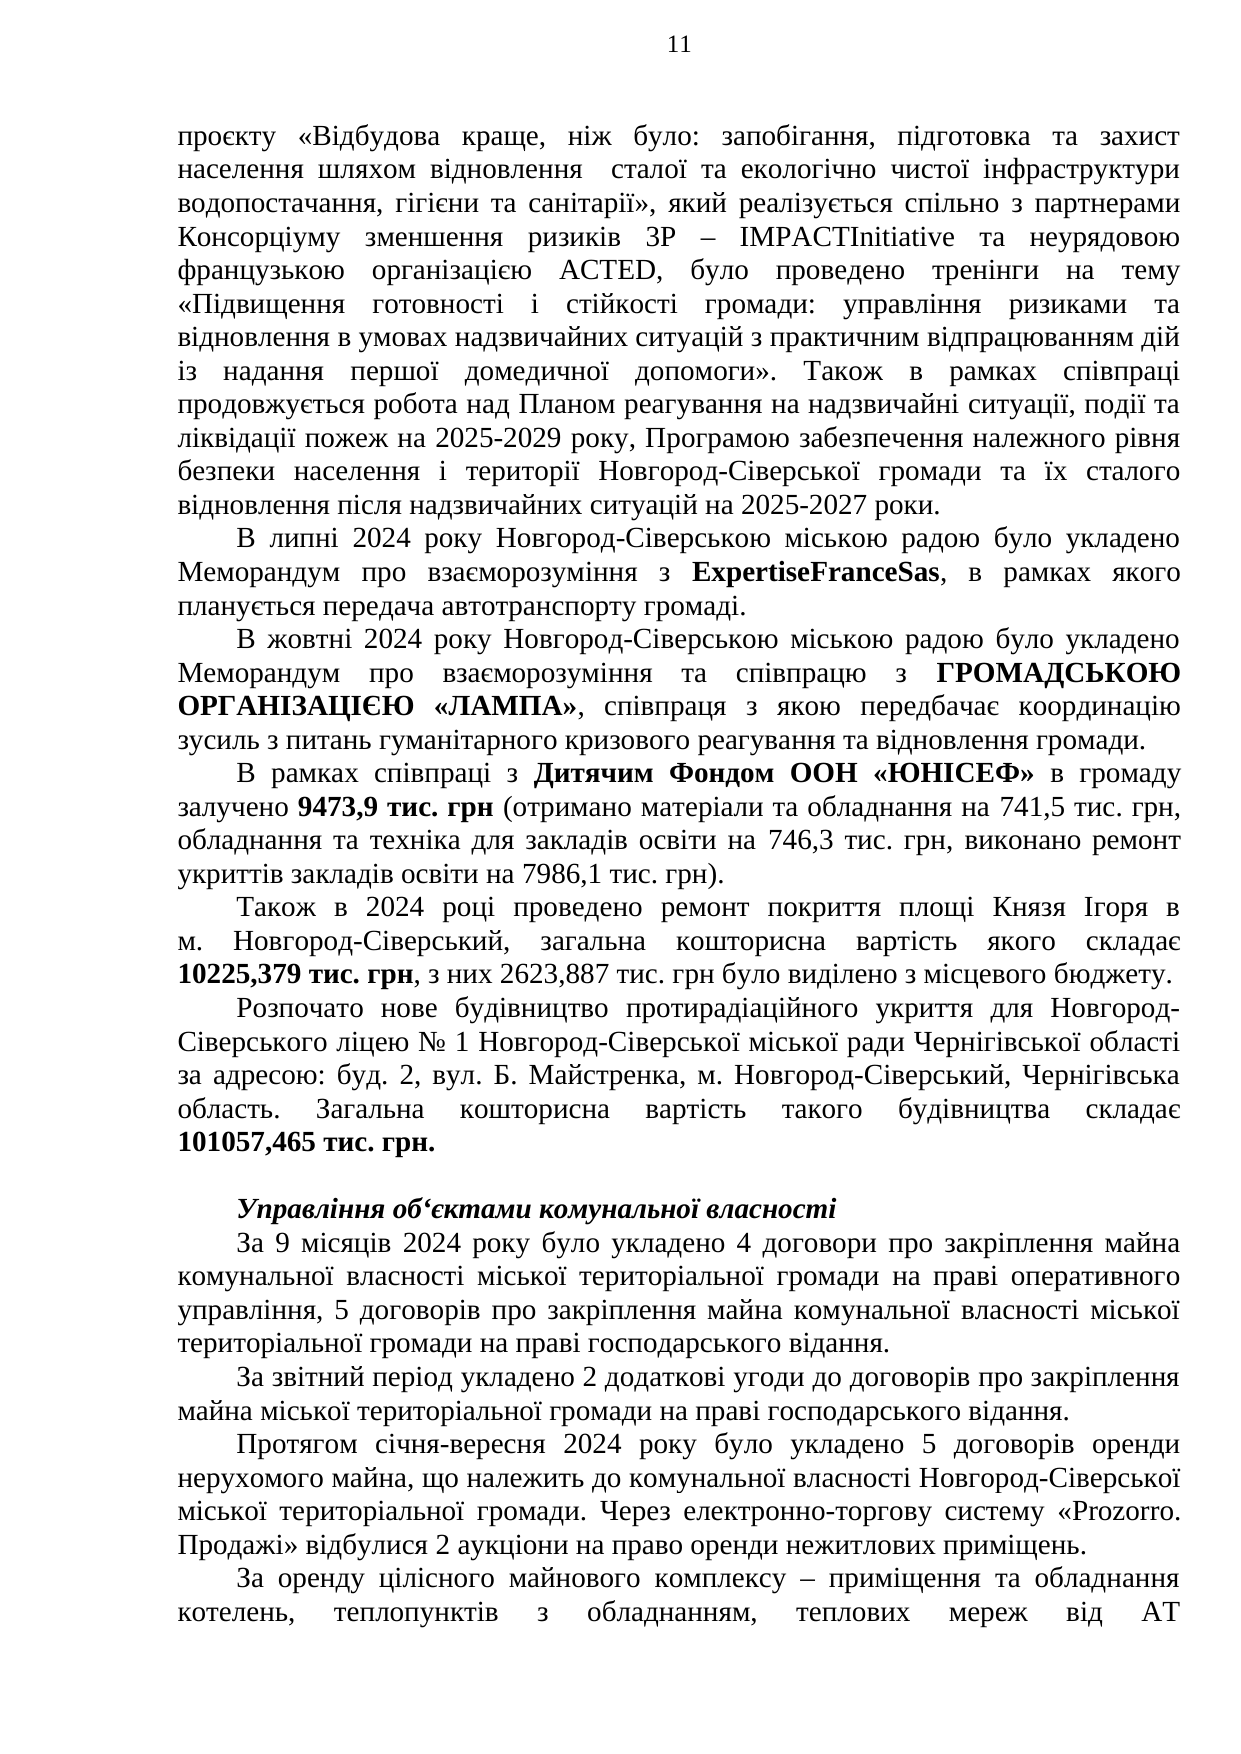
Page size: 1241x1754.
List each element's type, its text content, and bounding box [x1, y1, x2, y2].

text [177, 118, 1181, 521]
text Управління об‘єктами комунальної власності [177, 1191, 1181, 1225]
text Протягом січня-вересня 2024 року було укладено 5 договорів оренди нерухомого майна, що належить до комунальної власності Новгород-Сіверської міської територіальної громади. Через електронно-торгову систему «Prozorro. Продажі» відбулися 2 аукціони на право оренди нежитлових приміщень. [177, 1426, 1181, 1560]
text За 9 місяців 2024 року було укладено 4 договори про закріплення майна комунальної власності міської територіальної громади на праві оперативного управління, 5 договорів про закріплення майна комунальної власності міської територіальної громади на праві господарського відання. [177, 1225, 1181, 1359]
text В жовтні 2024 року Новгород-Сіверською міською радою було укладено Меморандум про взаєморозуміння та співпрацю з ГРОМАДСЬКОЮ ОРГАНІЗАЦІЄЮ «ЛАМПА», співпраця з якою передбачає координацію зусиль з питань гуманітарного кризового реагування та відновлення громади. [177, 621, 1181, 755]
text Також в 2024 році проведено ремонт покриття площі Князя Ігоря в м. Новгород-Сіверський, загальна кошторисна вартість якого складає 10225,379 тис. грн, з них 2623,887 тис. грн було виділено з місцевого бюджету. [177, 889, 1181, 990]
text В липні 2024 року Новгород-Сіверською міською радою було укладено Меморандум про взаєморозуміння з ExpertiseFranceSas, в рамках якого планується передача автотранспорту громаді. [177, 521, 1181, 621]
text За звітний період укладено 2 додаткові угоди до договорів про закріплення майна міської територіальної громади на праві господарського відання. [177, 1359, 1181, 1426]
text В рамках співпраці з Дитячим Фондом ООН «ЮНІСЕФ» в громаду залучено 9473,9 тис. грн (отримано матеріали та обладнання на 741,5 тис. грн, обладнання та техніка для закладів освіти на 746,3 тис. грн, виконано ремонт укриттів закладів освіти на 7986,1 тис. грн). [177, 755, 1181, 889]
text Розпочато нове будівництво протирадіаційного укриття для Новгород-Сіверського ліцею № 1 Новгород-Сіверської міської ради Чернігівської області за адресою: буд. 2, вул. Б. Майстренка, м. Новгород-Сіверський, Чернігівська область. Загальна кошторисна вартість такого будівництва складає 101057,465 тис. грн. [177, 990, 1181, 1158]
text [177, 1560, 1181, 1627]
